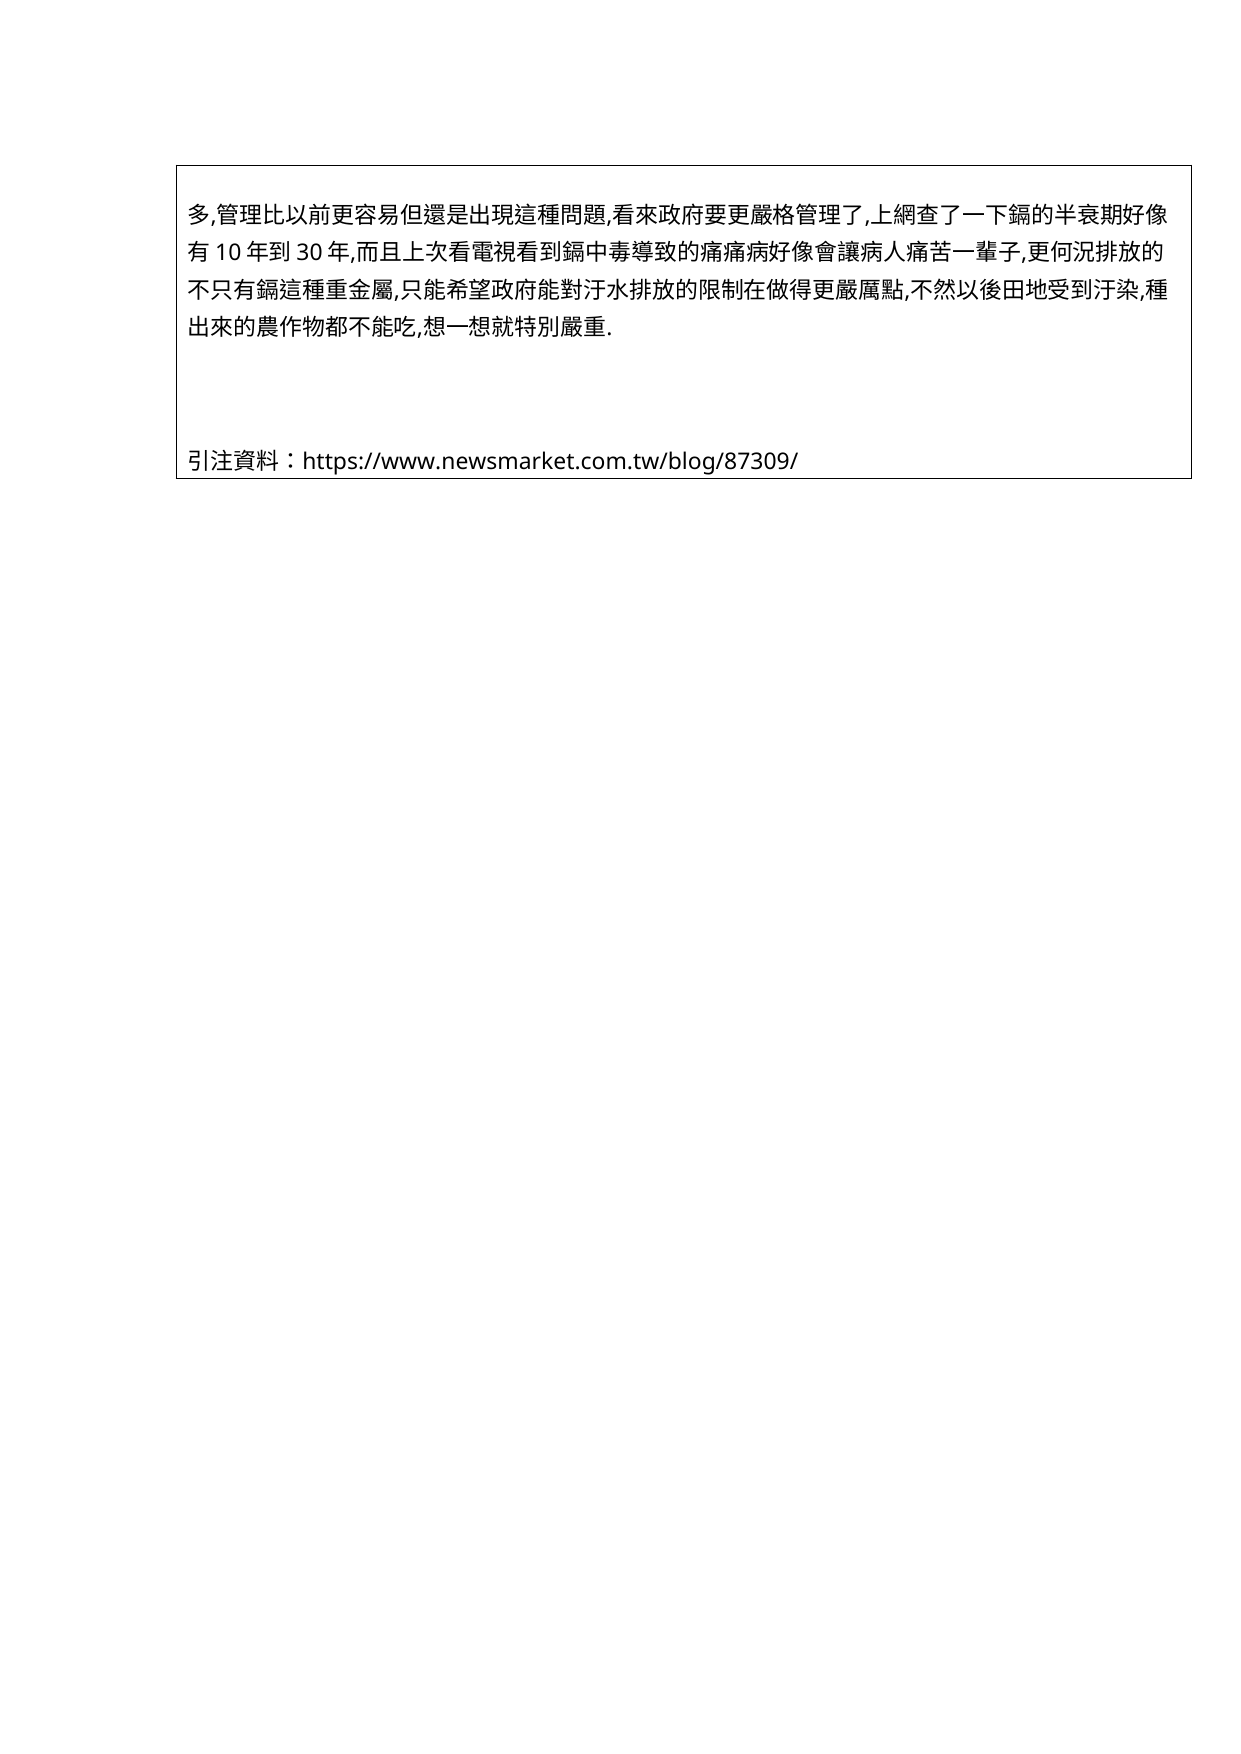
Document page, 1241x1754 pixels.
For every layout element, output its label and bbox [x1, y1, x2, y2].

table_cell [177, 166, 1191, 478]
